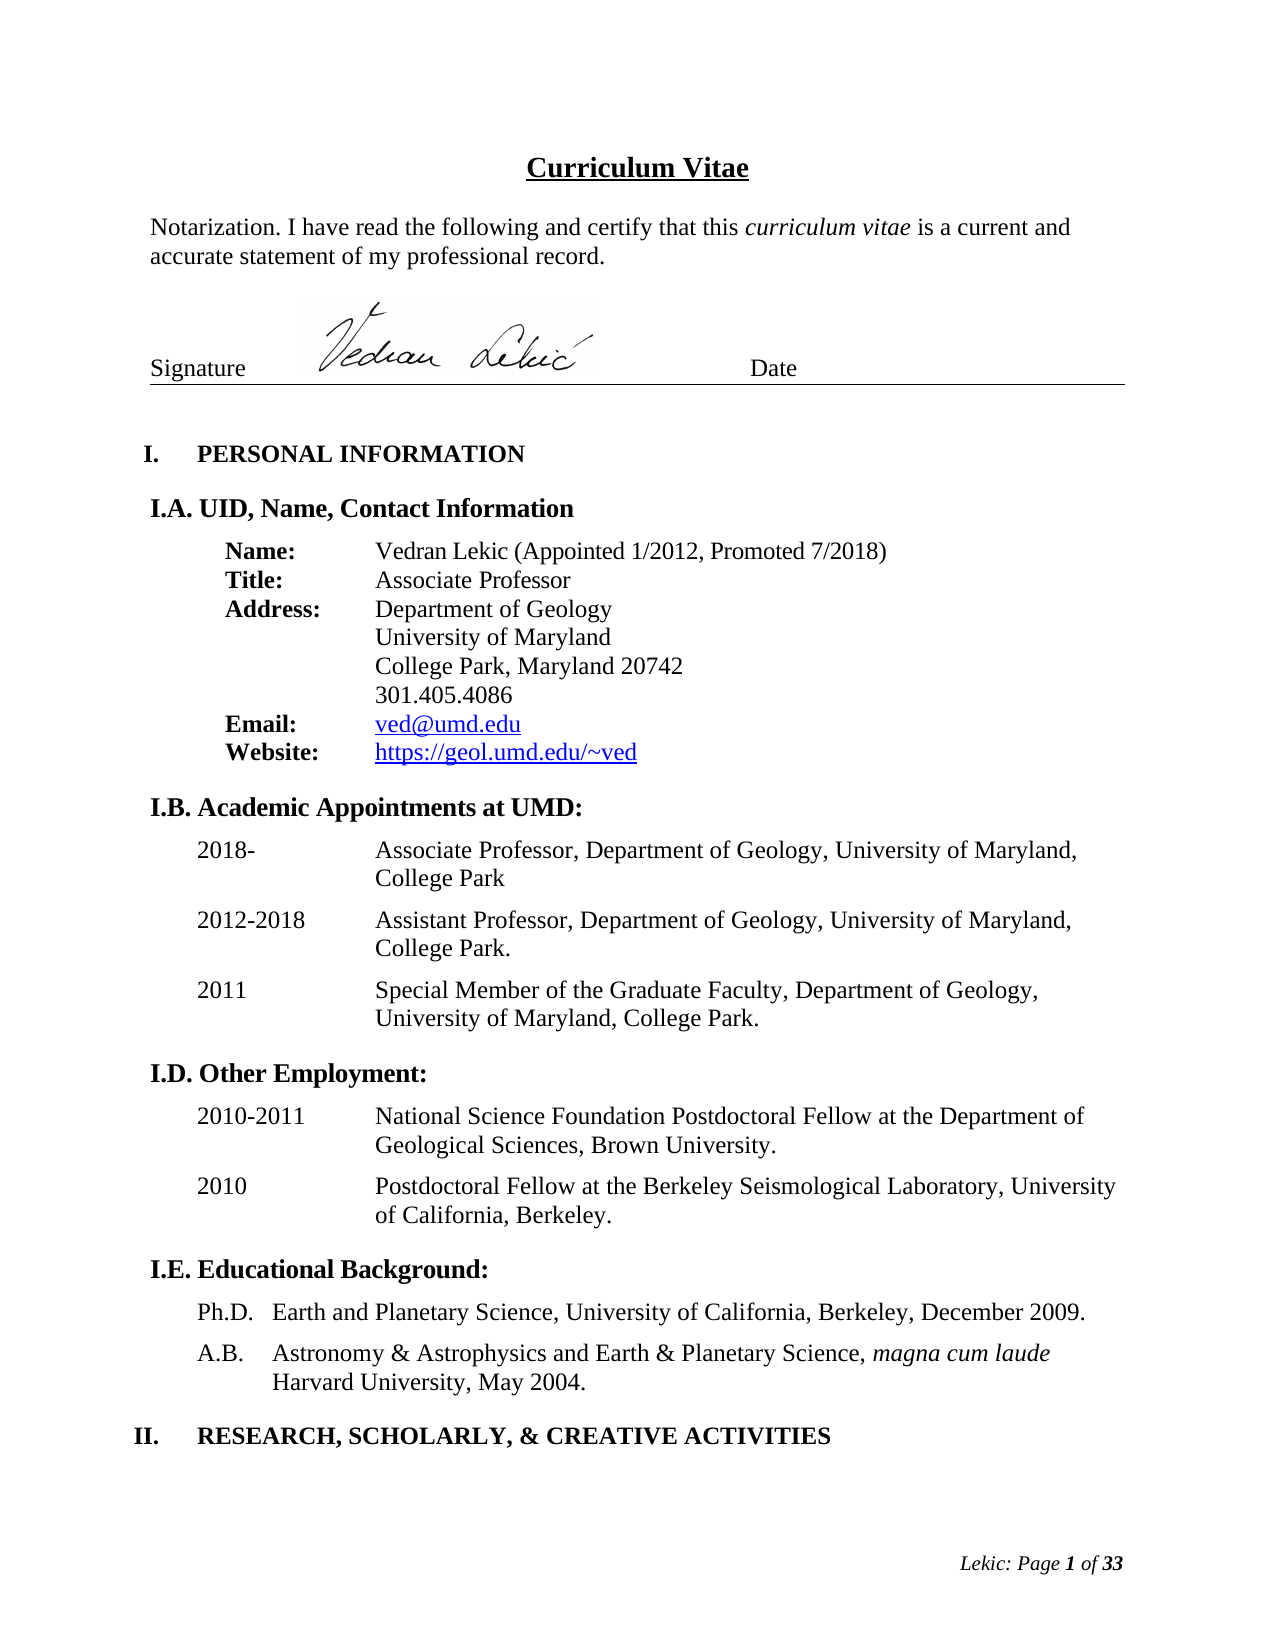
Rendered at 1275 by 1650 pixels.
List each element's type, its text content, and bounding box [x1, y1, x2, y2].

text College Park, Maryland 20742 [225, 651, 1125, 680]
text University of Maryland [225, 622, 1125, 651]
title Curriculum Vitae [150, 150, 1125, 183]
text Name: Vedran Lekic (Appointed 1/2012, Promoted 7/2018) [225, 536, 1125, 565]
text 2010 Postdoctoral Fellow at the Berkeley Seismological Laboratory, University of California, Berkeley. [197, 1171, 1125, 1228]
subtitle Personal Information [159, 439, 1125, 467]
text Title: Associate Professor [225, 565, 1125, 594]
text Email: ved@umd.edu [225, 709, 1125, 737]
text Address: Department of Geology [225, 594, 1125, 622]
text A.B. Astronomy & Astrophysics and Earth & Planetary Science, magna cum laude Harvard University, May 2004. [150, 1338, 1125, 1396]
picture [300, 298, 600, 377]
text 2010-2011 National Science Foundation Postdoctoral Fellow at the Department of Geological Sciences, Brown University. [197, 1101, 1125, 1158]
text 2011 Special Member of the Graduate Faculty, Department of Geology, University of Maryland, College Park. [187, 975, 1125, 1032]
text 2012-2018 Assistant Professor, Department of Geology, University of Maryland, College Park. [187, 905, 1125, 962]
text Website: https://geol.umd.edu/~ved [225, 737, 1125, 766]
text Notarization. I have read the following and certify that this curriculum vitae is a current and accurate statement of my professional record. [150, 212, 1125, 270]
subtitle I.B. Academic Appointments at UMD: [150, 791, 1125, 822]
subtitle RESEARCH, Scholarly, & Creative Activities [159, 1421, 1125, 1449]
text 2018- Associate Professor, Department of Geology, University of Maryland, College Park [187, 835, 1125, 892]
text 301.405.4086 [225, 680, 1125, 709]
subtitle I.E. Educational Background: [150, 1253, 1125, 1284]
subtitle I.D. Other Employment: [150, 1057, 1125, 1088]
text Ph.D. Earth and Planetary Science, University of California, Berkeley, December 2009. [150, 1297, 1125, 1326]
subtitle I.A. UID, Name, Contact Information [150, 492, 1125, 524]
